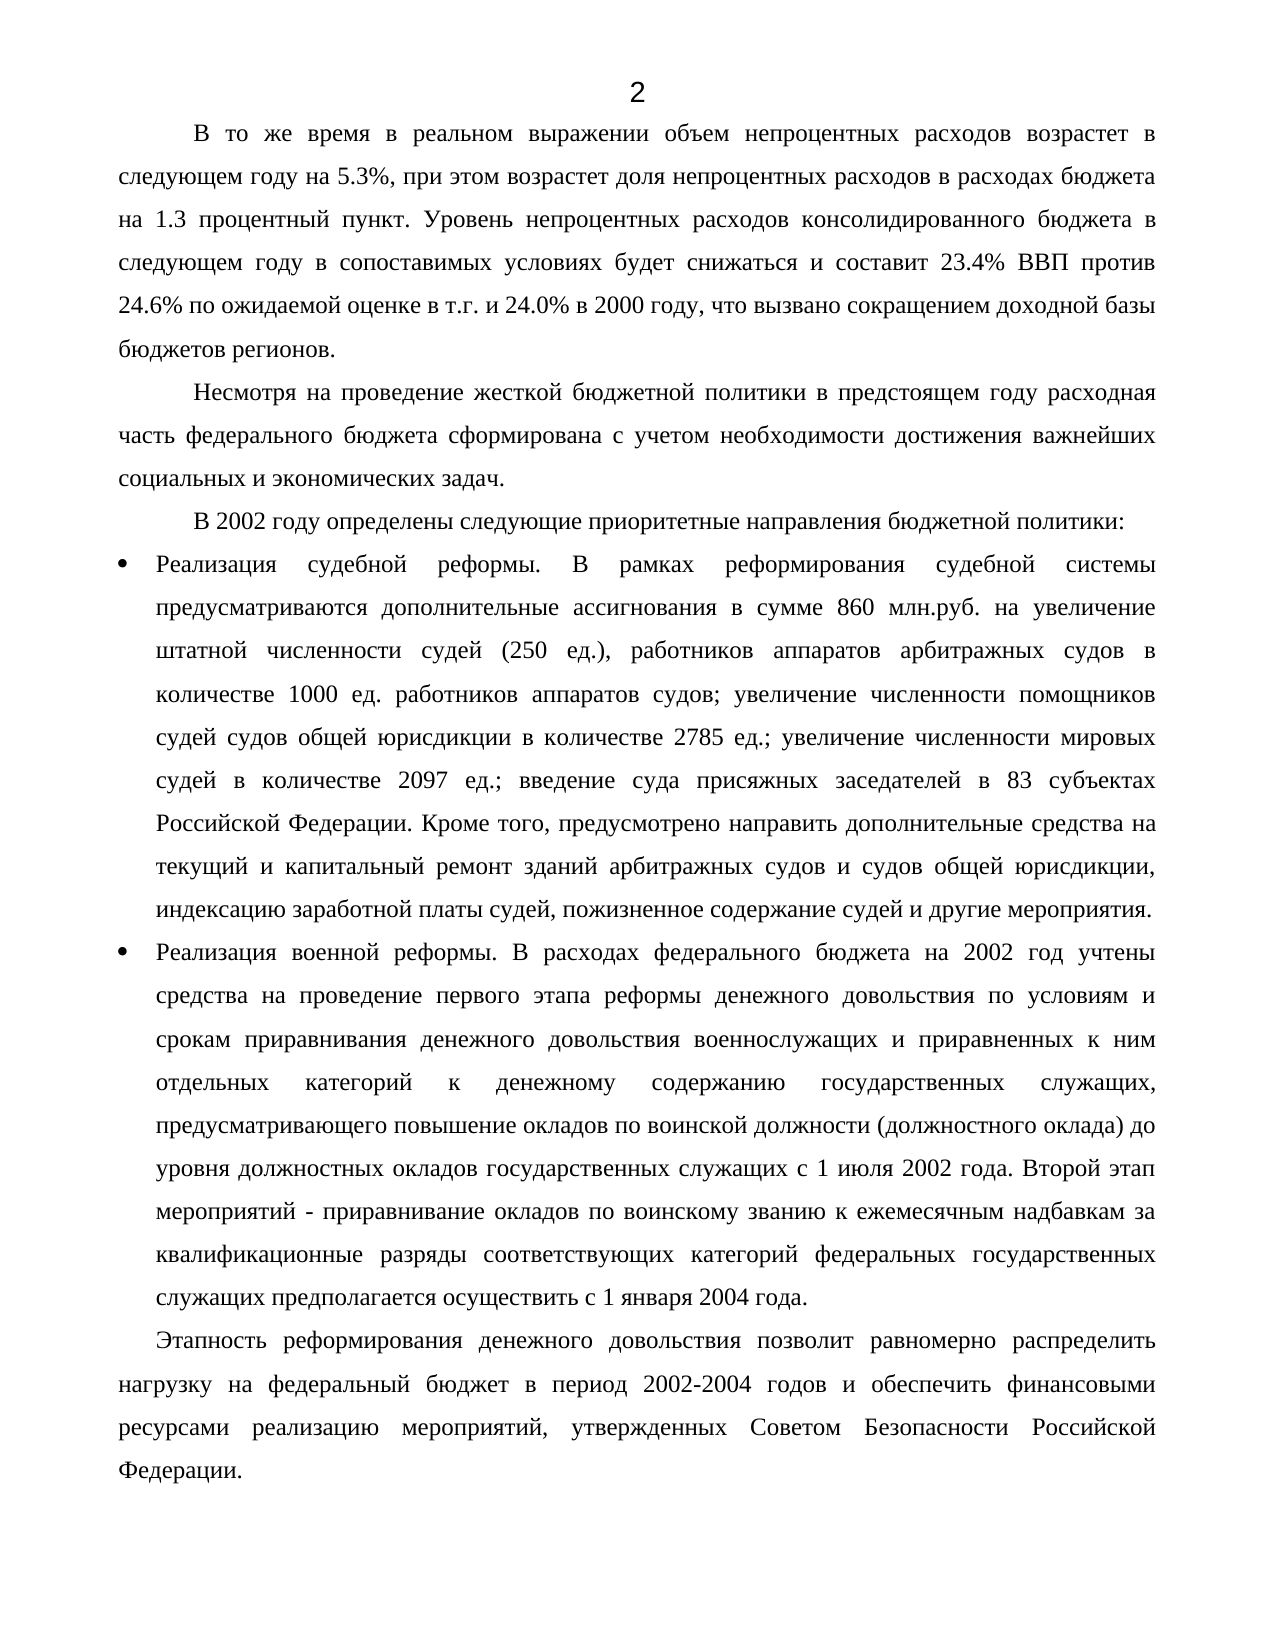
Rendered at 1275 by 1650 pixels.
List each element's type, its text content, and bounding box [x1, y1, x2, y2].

text В 2002 году определены следующие приоритетные направления бюджетной политики: [118, 506, 1157, 535]
text Несмотря на проведение жесткой бюджетной политики в предстоящем году расходная часть федерального бюджета сформирована с учетом необходимости достижения важнейших социальных и экономических задач. [118, 377, 1157, 492]
list Реализация судебной реформы. В рамках реформирования судебной системы предусматриваются дополнительные ассигнования в сумме 860 млн.руб. на увеличение штатной численности судей (250 ед.), работников аппаратов арбитражных судов в количестве 1000 ед. работников аппаратов судов; увеличение численности помощников судей судов общей юрисдикции в количестве 2785 ед.; увеличение численности мировых судей в количестве 2097 ед.; введение суда присяжных заседателей в 83 субъектах Российской Федерации. Кроме того, предусмотрено направить дополнительные средства на текущий и капитальный ремонт зданий арбитражных судов и судов общей юрисдикции, индексацию заработной платы судей, пожизненное содержание судей и другие мероприятия. [118, 549, 1157, 923]
text В то же время в реальном выражении объем непроцентных расходов возрастет в следующем году на 5.3%, при этом возрастет доля непроцентных расходов в расходах бюджета на 1.3 процентный пункт. Уровень непроцентных расходов консолидированного бюджета в следующем году в сопоставимых условиях будет снижаться и составит 23.4% ВВП против 24.6% по ожидаемой оценке в т.г. и 24.0% в 2000 году, что вызвано сокращением доходной базы бюджетов регионов. [118, 118, 1157, 362]
text Этапность реформирования денежного довольствия позволит равномерно распределить нагрузку на федеральный бюджет в период 2002-2004 годов и обеспечить финансовыми ресурсами реализацию мероприятий, утвержденных Советом Безопасности Российской Федерации. [118, 1326, 1157, 1484]
list Реализация военной реформы. В расходах федерального бюджета на 2002 год учтены средства на проведение первого этапа реформы денежного довольствия по условиям и срокам приравнивания денежного довольствия военнослужащих и приравненных к ним отдельных категорий к денежному содержанию государственных служащих, предусматривающего повышение окладов по воинской должности (должностного оклада) до уровня должностных окладов государственных служащих с 1 июля 2002 года. Второй этап мероприятий - приравнивание окладов по воинскому званию к ежемесячным надбавкам за квалификационные разряды соответствующих категорий федеральных государственных служащих предполагается осуществить с 1 января 2004 года. [118, 937, 1157, 1311]
